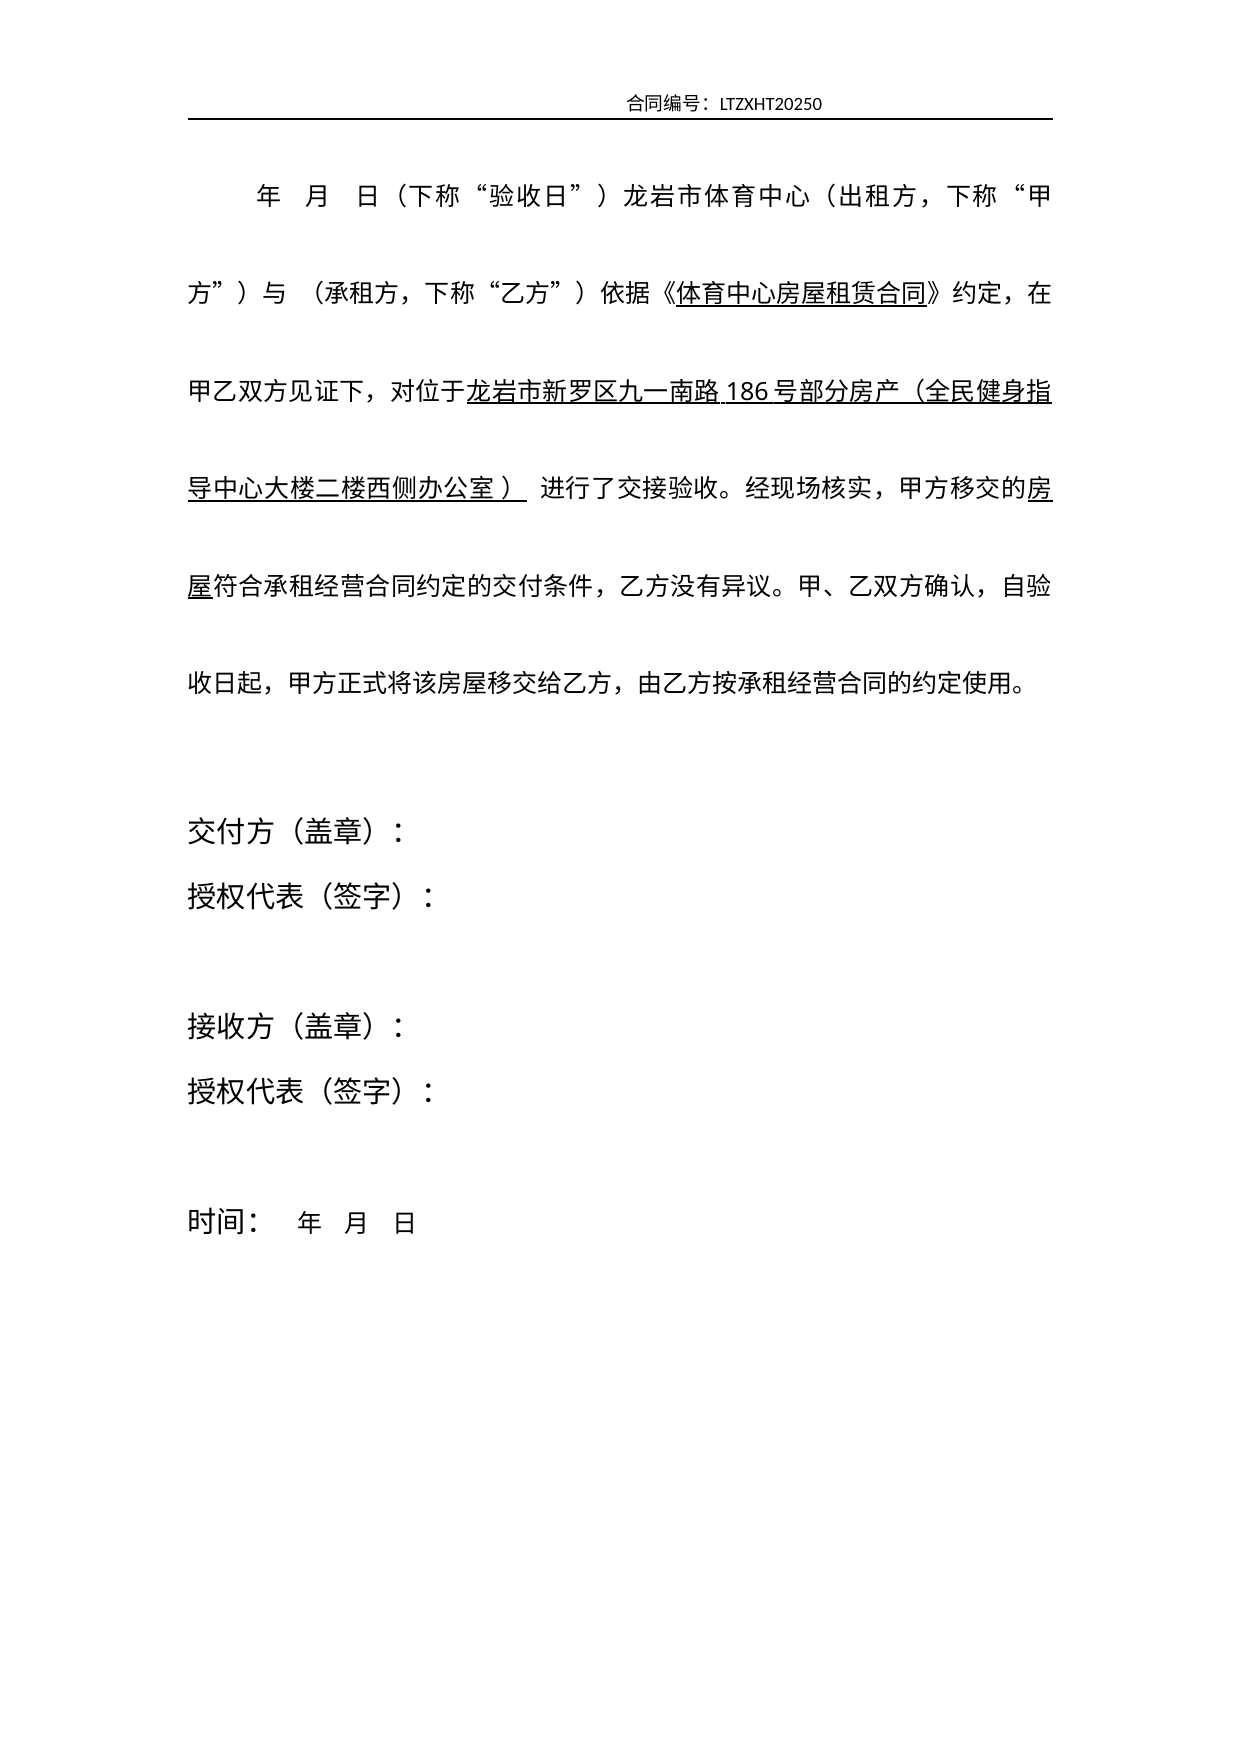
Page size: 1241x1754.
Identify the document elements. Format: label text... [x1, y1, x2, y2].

text 授权代表（签字）： [187, 863, 1053, 928]
text 年 月 日（下称“验收日”）龙岩市体育中心（出租方，下称“甲方”）与 （承租方，下称“乙方”）依据《体育中心房屋租赁合同》约定，在甲乙双方见证下，对位于龙岩市新罗区九一南路186号部分房产（全民健身指导中心大楼二楼西侧办公室 ） 进行了交接验收。经现场核实，甲方移交的房屋符合承租经营合同约定的交付条件，乙方没有异议。甲、乙双方确认，自验收日起，甲方正式将该房屋移交给乙方，由乙方按承租经营合同的约定使用。 [187, 162, 1053, 714]
text 接收方（盖章）： [187, 993, 1053, 1058]
text 交付方（盖章）： [187, 798, 1053, 863]
text 时间： 年 月 日 [187, 1188, 1053, 1253]
text 授权代表（签字）： [187, 1058, 1053, 1123]
